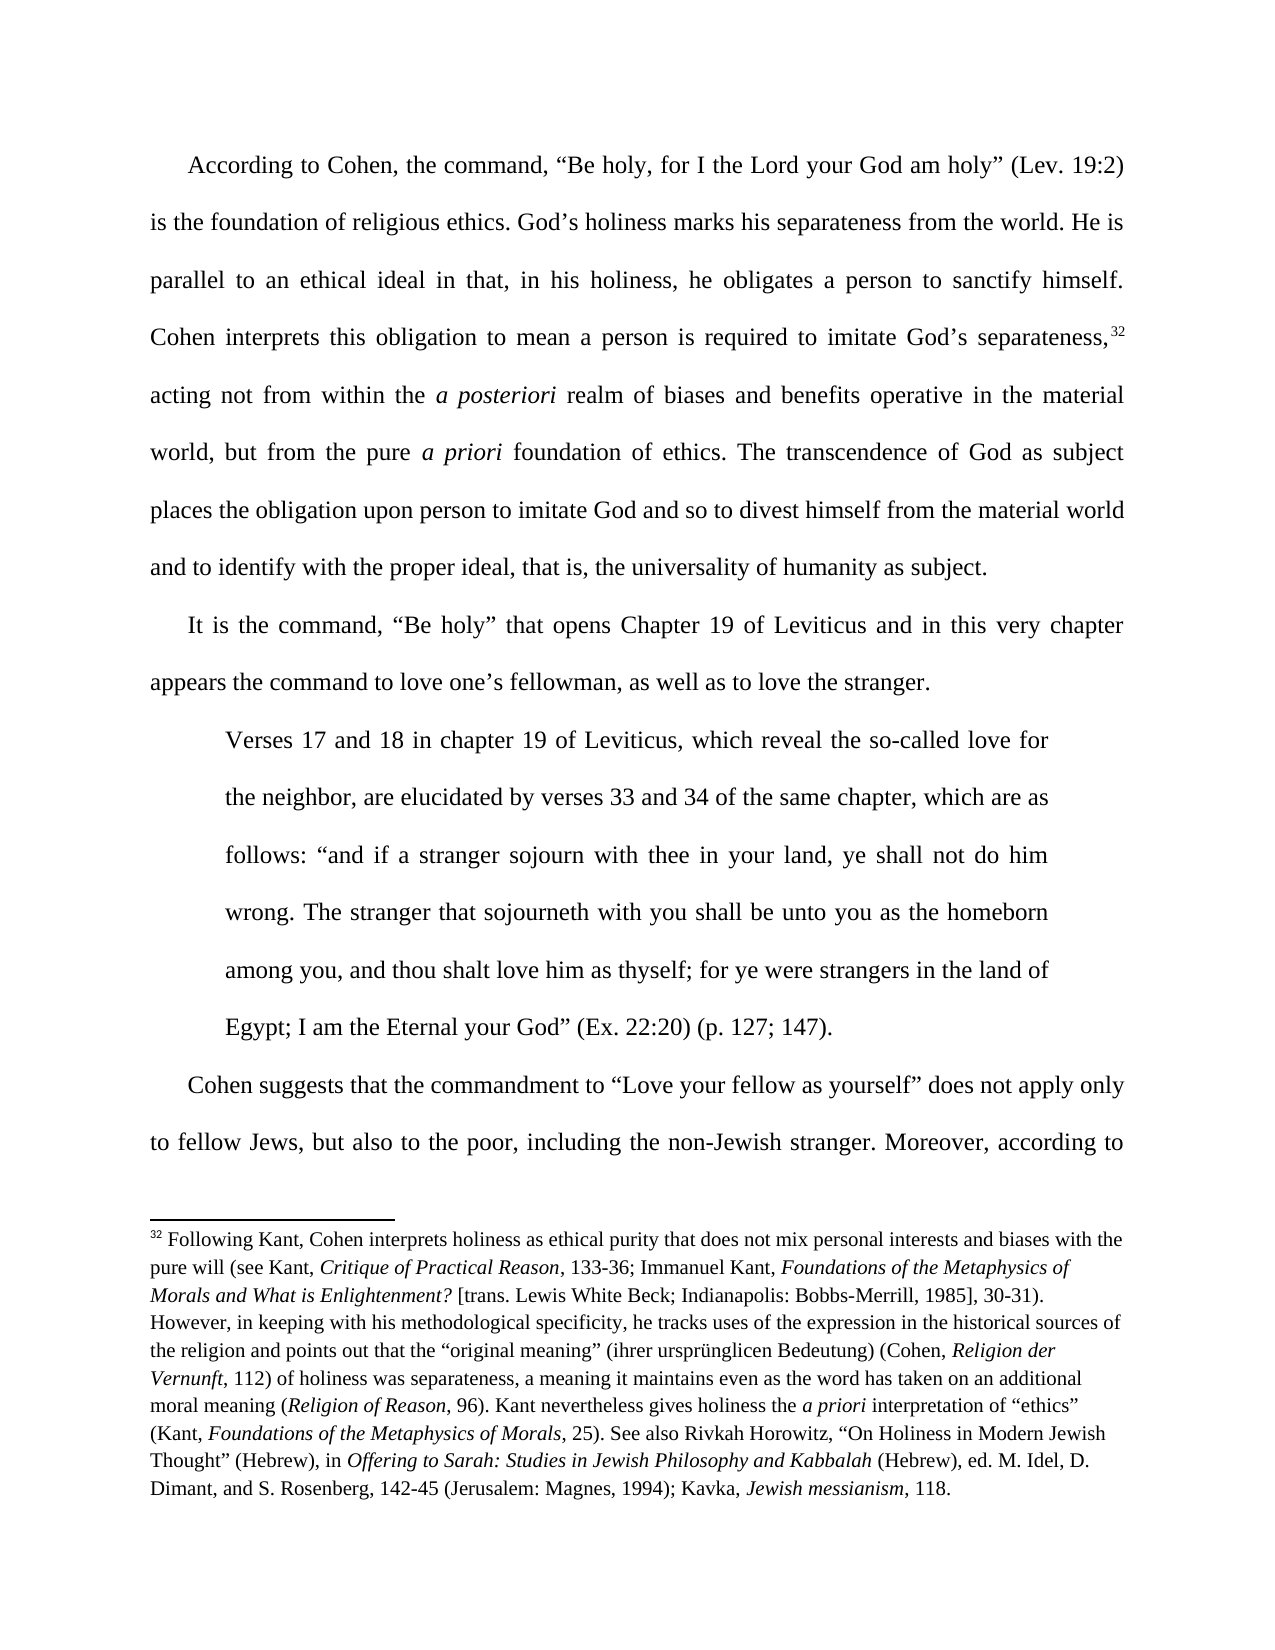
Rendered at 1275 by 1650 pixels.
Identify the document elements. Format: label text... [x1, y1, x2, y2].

text It is the command, “Be holy” that opens Chapter 19 of Leviticus and in this very chapter appears the command to love one’s fellowman, as well as to love the stranger. [150, 610, 1125, 696]
text Verses 17 and 18 in chapter 19 of Leviticus, which reveal the so-called love for the neighbor, are elucidated by verses 33 and 34 of the same chapter, which are as follows: “and if a stranger sojourn with thee in your land, ye shall not do him wrong. The stranger that sojourneth with you shall be unto you as the homeborn among you, and thou shalt love him as thyself; for ye were strangers in the land of Egypt; I am the Eternal your God” (Ex. 22:20) (p. 127; 147). [225, 725, 1050, 1041]
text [150, 1070, 1125, 1156]
text According to Cohen, the command, “Be holy, for I the Lord your God am holy” (Lev. 19:2) is the foundation of religious ethics. God’s holiness marks his separateness from the world. He is parallel to an ethical ideal in that, in his holiness, he obligates a person to sanctify himself. Cohen interprets this obligation to mean a person is required to imitate God’s separateness, acting not from within the a posteriori realm of biases and benefits operative in the material world, but from the pure a priori foundation of ethics. The transcendence of God as subject places the obligation upon person to imitate God and so to divest himself from the material world and to identify with the proper ideal, that is, the universality of humanity as subject. [150, 150, 1125, 581]
